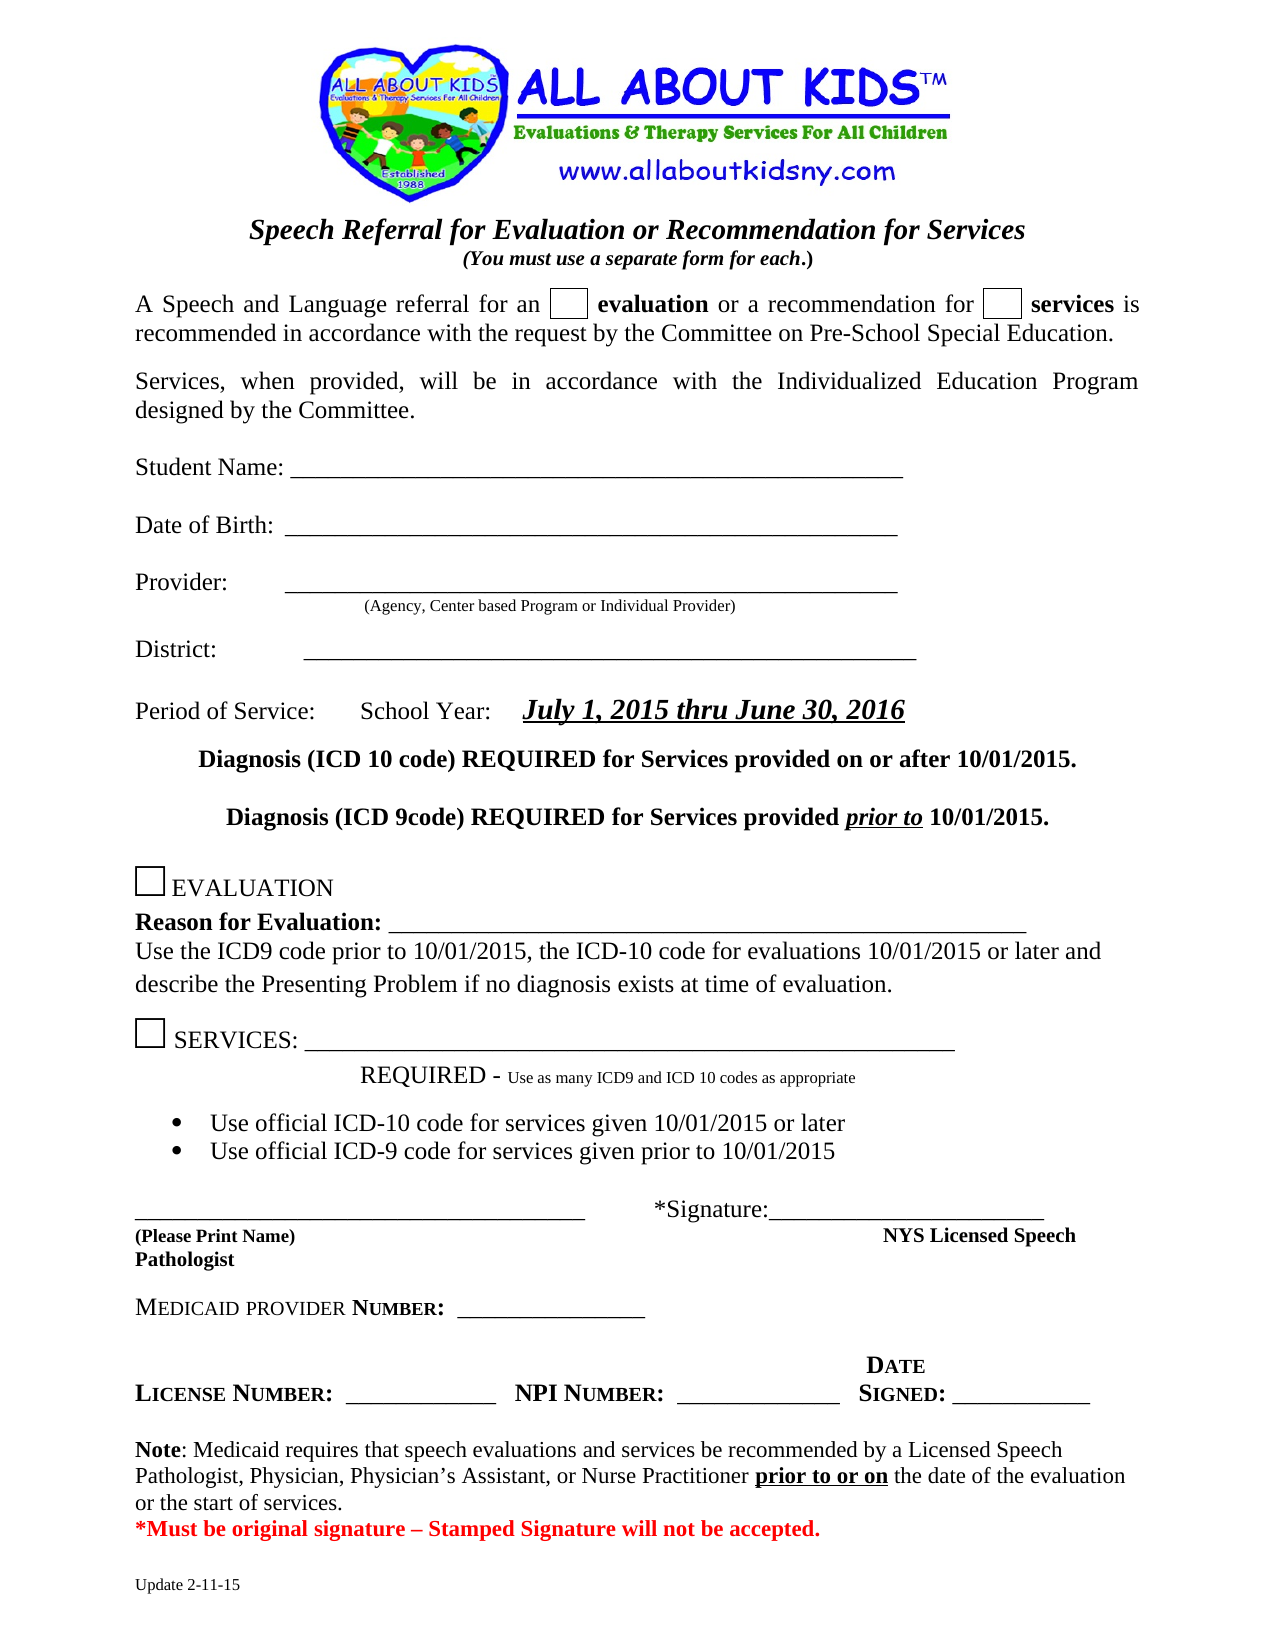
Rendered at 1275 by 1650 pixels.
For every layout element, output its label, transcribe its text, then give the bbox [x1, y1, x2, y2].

text REQUIRED - Use as many ICD9 and ICD 10 codes as appropriate [285, 1060, 1140, 1088]
text □ EVALUATION [135, 850, 1140, 907]
text A Speech and Language referral for an evaluation or a recommendation for services is recommended in accordance with the request by the Committee on Pre-School Special Education. [135, 289, 1140, 347]
text Diagnosis (ICD 10 code) REQUIRED for Services provided on or after 10/01/2015. [135, 744, 1140, 773]
text (You must use a separate form for each.) [135, 246, 1140, 270]
text Diagnosis (ICD 9code) REQUIRED for Services provided prior to 10/01/2015. [135, 802, 1140, 831]
text District: _________________________________________________ [135, 634, 1140, 663]
text Speech Referral for Evaluation or Recommendation for Services [135, 212, 1140, 246]
text ____________________________________ *Signature:______________________ [135, 1194, 1140, 1223]
text Date of Birth: _________________________________________________ [135, 510, 1140, 538]
text Period of Service: School Year: July 1, 2015 thru June 30, 2016 [135, 692, 1140, 725]
text (Please Print Name) NYS Licensed Speech Pathologist [135, 1223, 1140, 1271]
picture [311, 37, 964, 213]
text □ SERVICES: ____________________________________________________ [135, 1002, 1140, 1060]
text Note: Medicaid requires that speech evaluations and services be recommended by a Licensed Speech Pathologist, Physician, Physician’s Assistant, or Nurse Practitioner prior to or on the date of the evaluation or the start of services. [135, 1436, 1140, 1515]
text Date [660, 1350, 1140, 1378]
text Services, when provided, will be in accordance with the Individualized Education Program designed by the Committee. [135, 366, 1140, 423]
text Student Name: _________________________________________________ [135, 452, 1140, 481]
text Reason for Evaluation: ___________________________________________________ [135, 907, 1140, 936]
text (Agency, Center based Program or Individual Provider) [135, 596, 1140, 615]
list Use official ICD-9 code for services given prior to 10/01/2015 [172, 1136, 1140, 1165]
text Use the ICD9 code prior to 10/01/2015, the ICD-10 code for evaluations 10/01/2015 or later and describe the Presenting Problem if no diagnosis exists at time of evaluation. [135, 936, 1140, 998]
text Provider: _________________________________________________ [135, 567, 1140, 596]
text *Must be original signature – Stamped Signature will not be accepted. [135, 1515, 1140, 1541]
text Medicaid provider Number: _______________ [135, 1292, 1140, 1321]
list Use official ICD-10 code for services given 10/01/2015 or later [172, 1108, 1140, 1136]
text License Number: ____________ NPI Number: _____________ Signed: ___________ [135, 1378, 1140, 1407]
